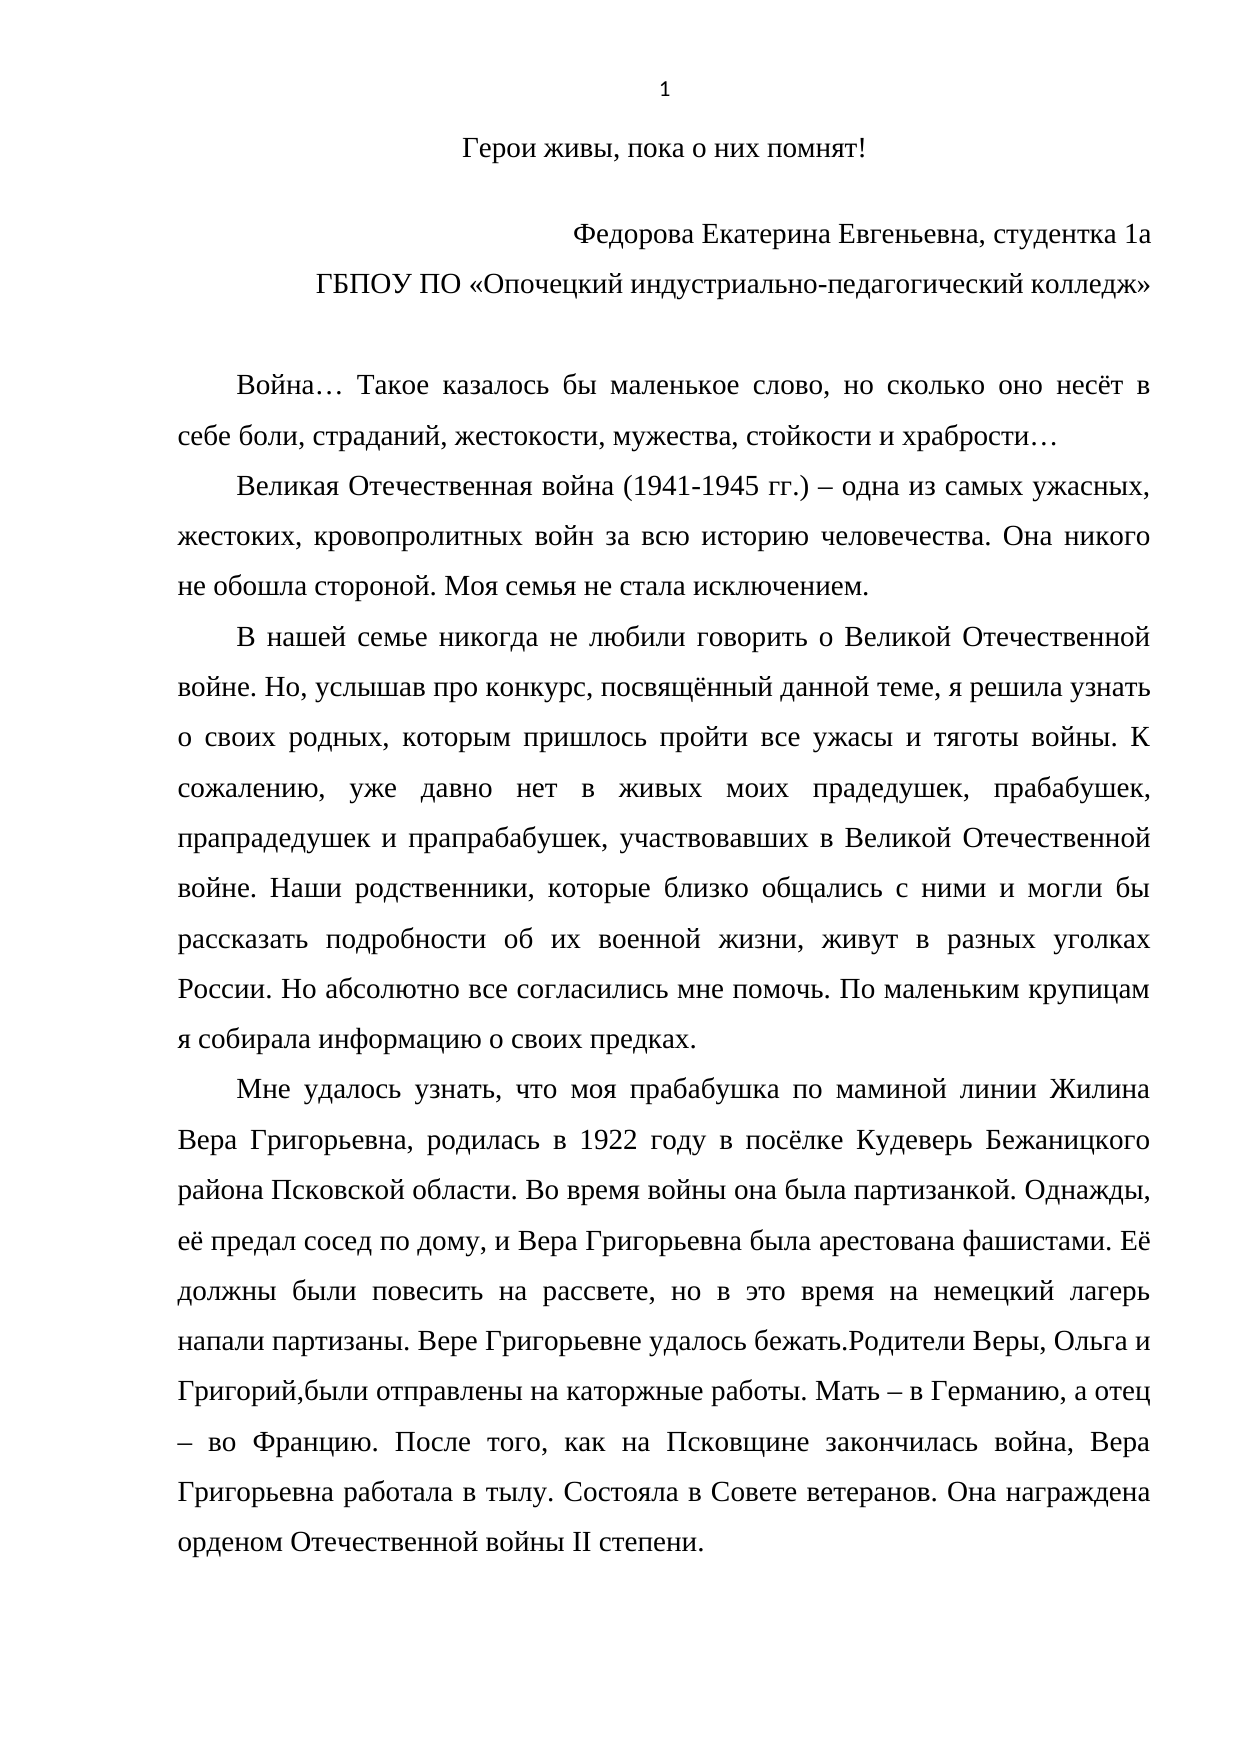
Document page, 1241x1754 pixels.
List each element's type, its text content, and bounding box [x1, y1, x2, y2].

text Федорова Екатерина Евгеньевна, студентка 1а [177, 216, 1152, 250]
text В нашей семье никогда не любили говорить о Великой Отечественной войне. Но, услышав про конкурс, посвящённый данной теме, я решила узнать о своих родных, которым пришлось пройти все ужасы и тяготы войны. К сожалению, уже давно нет в живых моих прадедушек, прабабушек, прапрадедушек и прапрабабушек, участвовавших в Великой Отечественной войне. Наши родственники, которые близко общались с ними и могли бы рассказать подробности об их военной жизни, живут в разных уголках России. Но абсолютно все согласились мне помочь. По маленьким крупицам я собирала информацию о своих предках. [177, 619, 1152, 1055]
text Мне удалось узнать, что моя прабабушка по маминой линии Жилина Вера Григорьевна, родилась в 1922 году в посёлке Кудеверь Бежаницкого района Псковской области. Во время войны она была партизанкой. Однажды, её предал сосед по дому, и Вера Григорьевна была арестована фашистами. Её должны были повесить на рассвете, но в это время на немецкий лагерь напали партизаны. Вере Григорьевне удалось бежать.Родители Веры, Ольга и Григорий,были отправлены на каторжные работы. Мать – в Германию, а отец – во Францию. После того, как на Псковщине закончилась война, Вера Григорьевна работала в тылу. Состояла в Совете ветеранов. Она награждена орденом Отечественной войны II степени. [177, 1072, 1152, 1558]
text Война… Такое казалось бы маленькое слово, но сколько оно несёт в себе боли, страданий, жестокости, мужества, стойкости и храбрости… [177, 367, 1152, 451]
text Великая Отечественная война (1941-1945 гг.) – одна из самых ужасных, жестоких, кровопролитных войн за всю историю человечества. Она никого не обошла стороной. Моя семья не стала исключением. [177, 468, 1152, 602]
text ГБПОУ ПО «Опочецкий индустриально-педагогический колледж» [177, 267, 1152, 300]
text Герои живы, пока о них помнят! [177, 130, 1152, 163]
